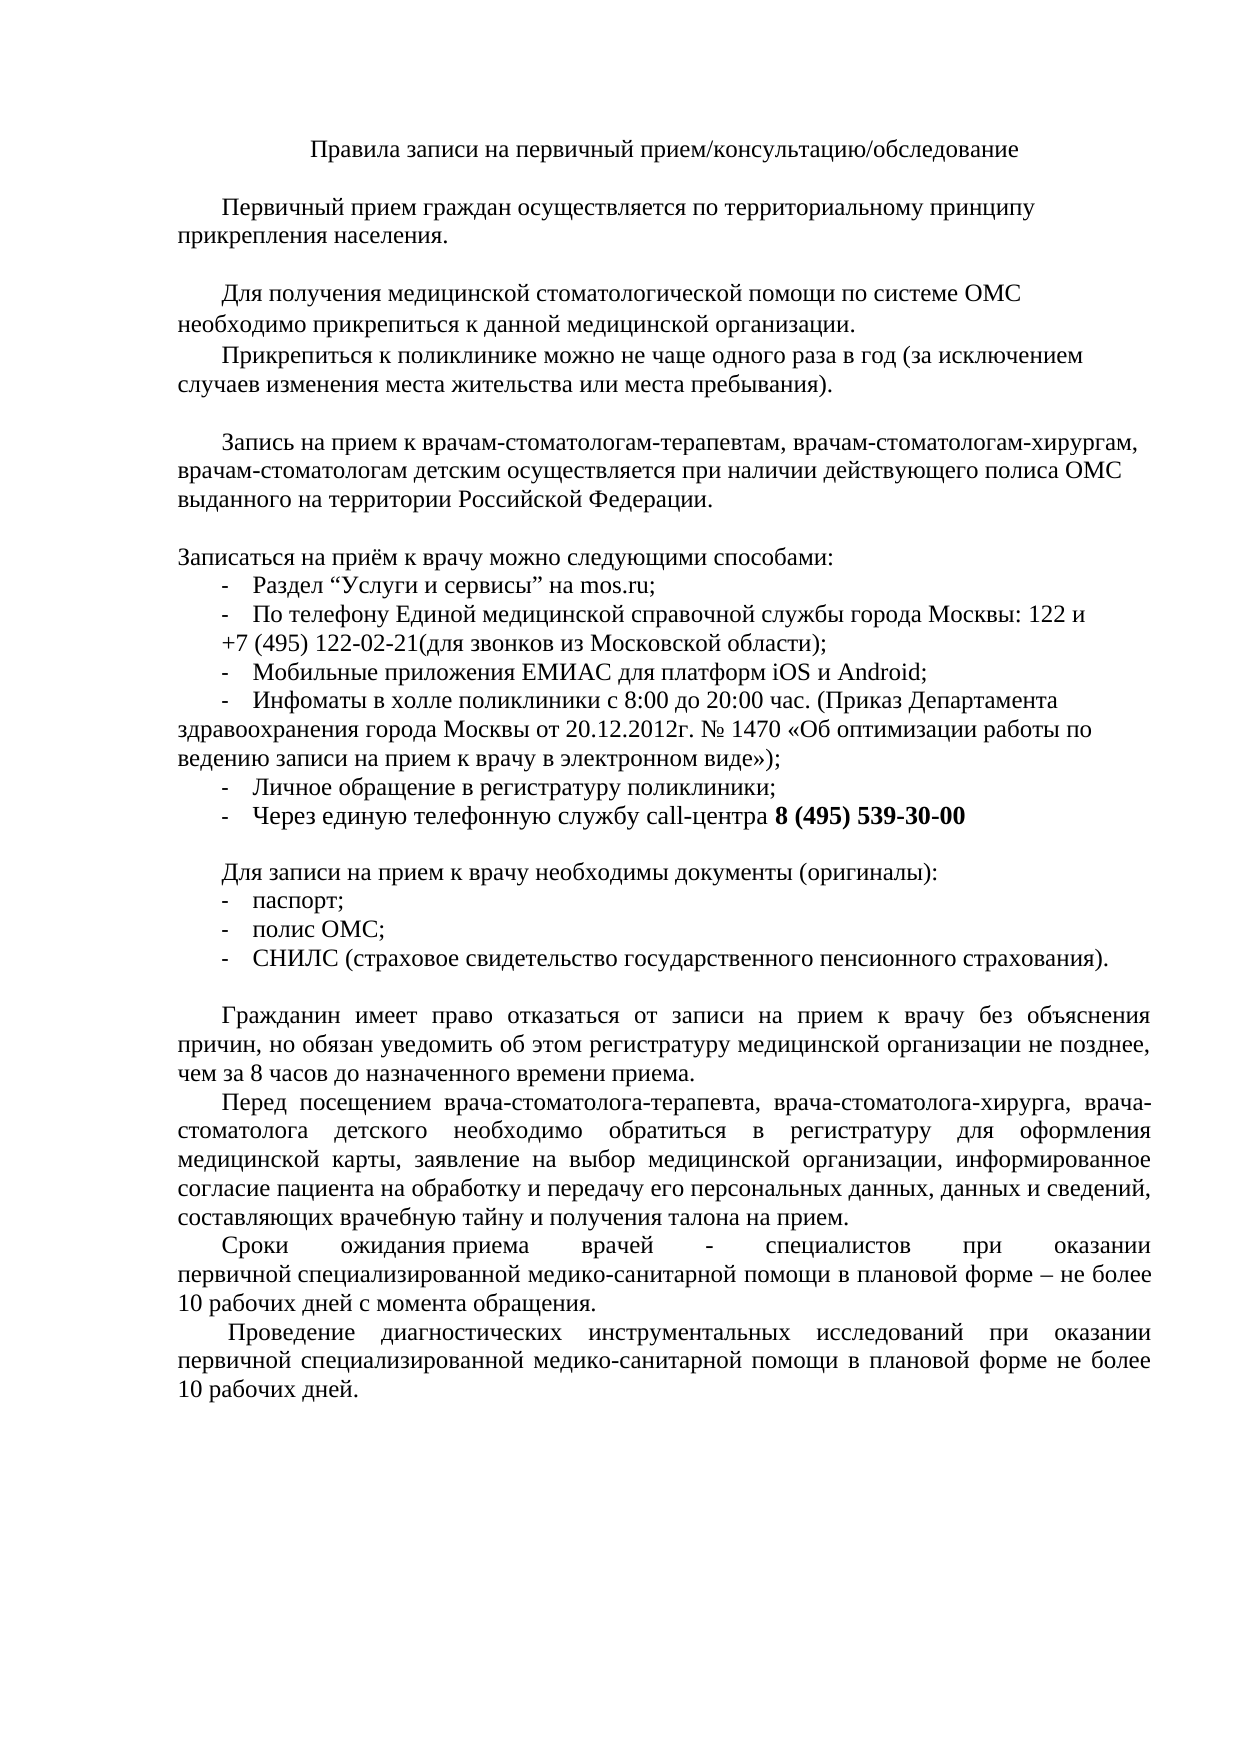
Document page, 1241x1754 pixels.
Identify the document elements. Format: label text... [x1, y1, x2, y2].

text Правила записи на первичный прием/консультацию/обследование [177, 134, 1152, 162]
text Перед посещением врача-стоматолога-терапевта, врача-стоматолога-хирурга, врача-стоматолога детского необходимо обратиться в регистратуру для оформления медицинской карты, заявление на выбор медицинской организации, информированное согласие пациента на обработку и передачу его персональных данных, данных и сведений, составляющих врачебную тайну и получения талона на прием. [177, 1087, 1152, 1231]
list Мобильные приложения ЕМИАС для платформ iOS и Android; [177, 657, 1152, 685]
text +7 (495) 122-02-21(для звонков из Московской области); [221, 628, 1152, 657]
list Личное обращение в регистратуру поликлиники; [177, 772, 1152, 800]
list полис ОМС; [177, 914, 1152, 943]
text Для записи на прием к врачу необходимы документы (оригиналы): [177, 857, 1152, 886]
text Запись на прием к врачам-стоматологам-терапевтам, врачам-стоматологам-хирургам, врачам-стоматологам детским осуществляется при наличии действующего полиса ОМС выданного на территории Российской Федерации. [713, 427, 1152, 513]
text Проведение диагностических инструментальных исследований при оказании первичной специализированной медико-санитарной помощи в плановой форме не более 10 рабочих дней. [177, 1317, 1152, 1403]
text Первичный прием граждан осуществляется по территориальному принципу прикрепления населения. [177, 192, 1152, 249]
text Прикрепиться к поликлинике можно не чаще одного раза в год (за исключением случаев изменения места жительства или места пребывания). [177, 340, 1152, 398]
text Для получения медицинской стоматологической помощи по системе ОМС необходимо прикрепиться к данной медицинской организации. [177, 278, 1152, 338]
list Раздел “Услуги и сервисы” на mos.ru; [177, 570, 1152, 599]
list По телефону Единой медицинской справочной службы города Москвы: 122 и [177, 599, 1152, 628]
text Гражданин имеет право отказаться от записи на прием к врачу без объяснения причин, но обязан уведомить об этом регистратуру медицинской организации не позднее, чем за 8 часов до назначенного времени приема. [177, 1001, 1152, 1087]
text Записаться на приём к врачу можно следующими способами: [177, 542, 1152, 570]
list СНИЛС (страховое свидетельство государственного пенсионного страхования). [177, 943, 1152, 972]
text Сроки ожидания приема врачей - специалистов при оказании первичной специализированной медико-санитарной помощи в плановой форме – не более 10 рабочих дней с момента обращения. [177, 1231, 1152, 1317]
list паспорт; [177, 886, 1152, 914]
text Запись на прием к врачам-стоматологам-терапевтам, врачам-стоматологам-хирургам, врачам-стоматологам детским осуществляется при наличии действующего полиса ОМС выданного на территории Российской Федерации. [177, 427, 793, 455]
list Инфоматы в холле поликлиники с 8:00 до 20:00 час. (Приказ Департамента здравоохранения города Москвы от 20.12.2012г. № 1470 «Об оптимизации работы по ведению записи на прием к врачу в электронном виде»); [177, 685, 1152, 772]
list Через единую телефонную службу call-центра 8 (495) 539-30-00 [177, 800, 1152, 830]
